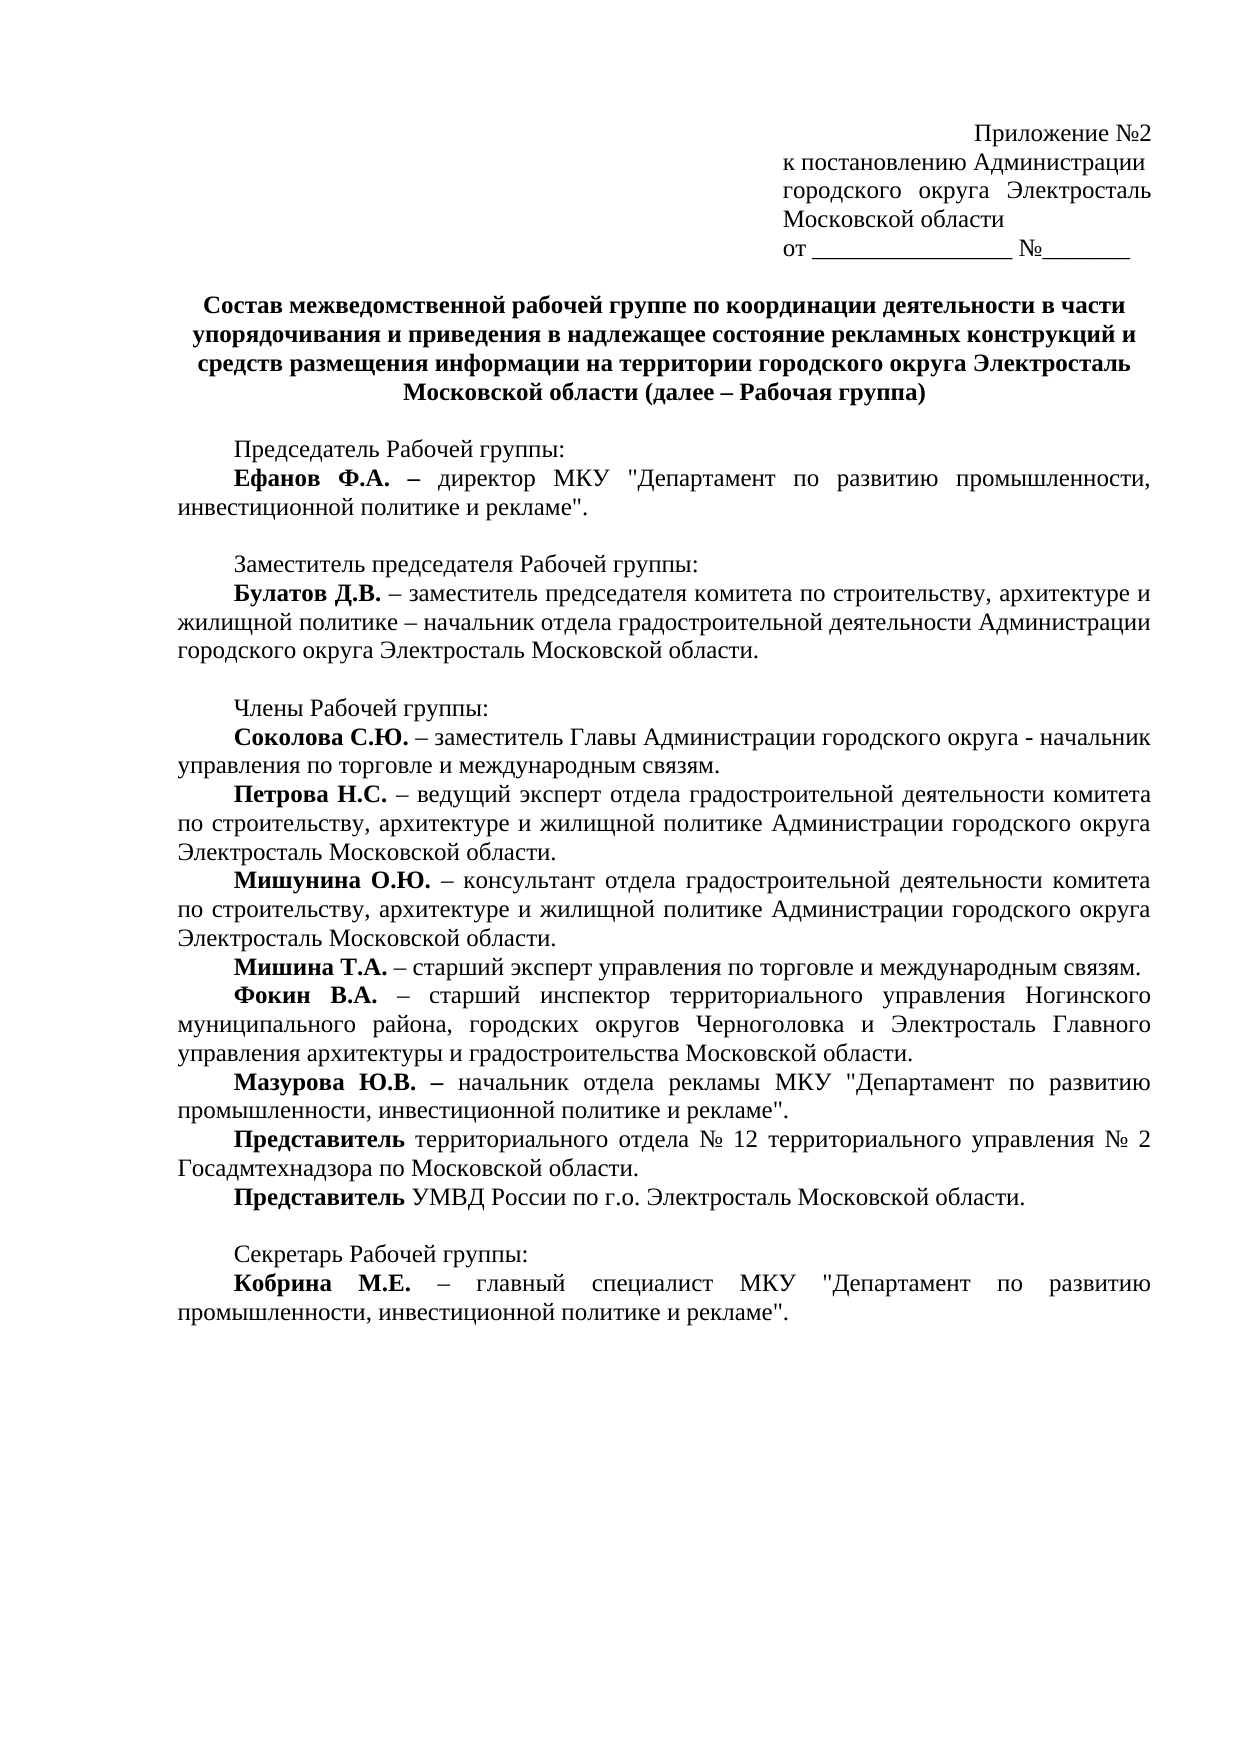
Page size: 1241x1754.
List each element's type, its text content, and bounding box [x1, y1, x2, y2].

text к постановлению Администрации [783, 147, 1152, 176]
text Фокин В.А. – старший инспектор территориального управления Ногинского муниципального района, городских округов Черноголовка и Электросталь Главного управления архитектуры и градостроительства Московской области. [177, 981, 1152, 1067]
text от ________________ №_______ [783, 233, 1152, 262]
text Заместитель председателя Рабочей группы: [177, 549, 1152, 578]
text Мишунина О.Ю. – консультант отдела градостроительной деятельности комитета по строительству, архитектуре и жилищной политике Администрации городского округа Электросталь Московской области. [177, 866, 1152, 952]
text городского округа Электросталь Московской области [783, 176, 1152, 233]
text Мишина Т.А. – старший эксперт управления по торговле и международным связям. [177, 952, 1152, 981]
text Мазурова Ю.В. – начальник отдела рекламы МКУ "Департамент по развитию промышленности, инвестиционной политике и рекламе". [177, 1067, 1152, 1124]
text Члены Рабочей группы: [177, 693, 1152, 722]
text Представитель территориального отдела № 12 территориального управления № 2 Госадмтехнадзора по Московской области. [177, 1124, 1152, 1182]
text Ефанов Ф.А. – директор МКУ "Департамент по развитию промышленности, инвестиционной политике и рекламе". [177, 463, 1152, 521]
text Соколова С.Ю. – заместитель Главы Администрации городского округа - начальник управления по торговле и международным связям. [177, 722, 1152, 779]
text Состав межведомственной рабочей группе по координации деятельности в части упорядочивания и приведения в надлежащее состояние рекламных конструкций и средств размещения информации на территории городского округа Электросталь Московской области (далее – Рабочая группа) [177, 291, 1152, 406]
text Петрова Н.С. – ведущий эксперт отдела градостроительной деятельности комитета по строительству, архитектуре и жилищной политике Администрации городского округа Электросталь Московской области. [177, 779, 1152, 866]
text Приложение №2 [842, 118, 1152, 147]
text Председатель Рабочей группы: [177, 434, 1152, 463]
text Секретарь Рабочей группы: [177, 1239, 1152, 1268]
text Представитель УМВД России по г.о. Электросталь Московской области. [177, 1182, 1152, 1211]
text Кобрина М.Е. – главный специалист МКУ "Департамент по развитию промышленности, инвестиционной политике и рекламе". [177, 1268, 1152, 1326]
text Булатов Д.В. – заместитель председателя комитета по строительству, архитектуре и жилищной политике – начальник отдела градостроительной деятельности Администрации городского округа Электросталь Московской области. [177, 578, 1152, 664]
